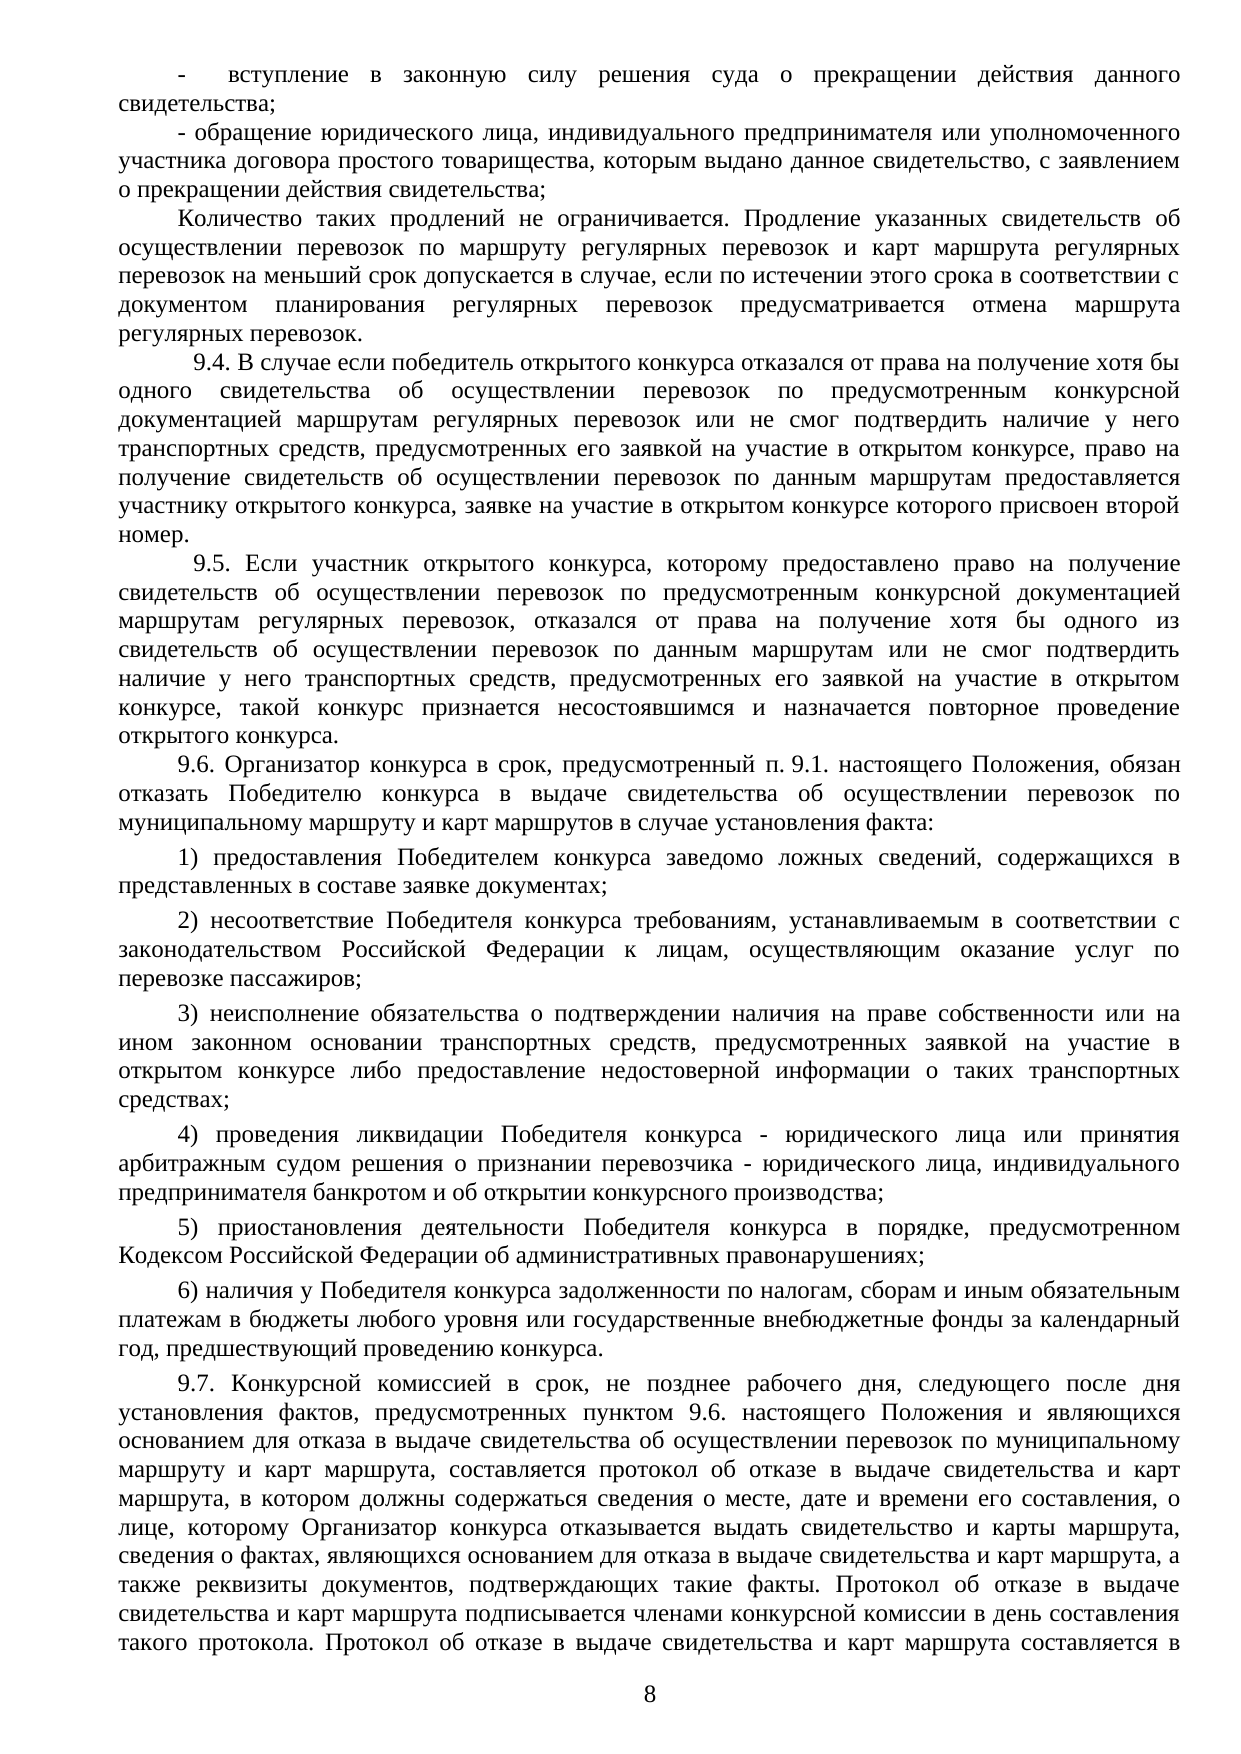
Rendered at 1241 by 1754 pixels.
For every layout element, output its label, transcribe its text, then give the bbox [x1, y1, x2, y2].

text - вступление в законную силу решения суда о прекращении действия данного свидетельства; [118, 59, 1181, 117]
text 5) приостановления деятельности Победителя конкурса в порядке, предусмотренном Кодексом Российской Федерации об административных правонарушениях; [118, 1212, 1181, 1269]
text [118, 1368, 1181, 1655]
text 3) неисполнение обязательства о подтверждении наличия на праве собственности или на ином законном основании транспортных средств, предусмотренных заявкой на участие в открытом конкурсе либо предоставление недостоверной информации о таких транспортных средствах; [118, 998, 1181, 1113]
text 9.5. Если участник открытого конкурса, которому предоставлено право на получение свидетельств об осуществлении перевозок по предусмотренным конкурсной документацией маршрутам регулярных перевозок, отказался от права на получение хотя бы одного из свидетельств об осуществлении перевозок по данным маршрутам или не смог подтвердить наличие у него транспортных средств, предусмотренных его заявкой на участие в открытом конкурсе, такой конкурс признается несостоявшимся и назначается повторное проведение открытого конкурса. [118, 548, 1181, 749]
text 9.6. Организатор конкурса в срок, предусмотренный п. 9.1. настоящего Положения, обязан отказать Победителю конкурса в выдаче свидетельства об осуществлении перевозок по муниципальному маршруту и карт маршрутов в случае установления факта: [118, 749, 1181, 835]
text 4) проведения ликвидации Победителя конкурса - юридического лица или принятия арбитражным судом решения о признании перевозчика - юридического лица, индивидуального предпринимателя банкротом и об открытии конкурсного производства; [118, 1119, 1181, 1205]
text 1) предоставления Победителем конкурса заведомо ложных сведений, содержащихся в представленных в составе заявке документах; [118, 842, 1181, 899]
text Количество таких продлений не ограничивается. Продление указанных свидетельств об осуществлении перевозок по маршруту регулярных перевозок и карт маршрута регулярных перевозок на меньший срок допускается в случае, если по истечении этого срока в соответствии с документом планирования регулярных перевозок предусматривается отмена маршрута регулярных перевозок. [118, 203, 1181, 347]
text - обращение юридического лица, индивидуального предпринимателя или уполномоченного участника договора простого товарищества, которым выдано данное свидетельство, с заявлением о прекращении действия свидетельства; [118, 117, 1181, 203]
text 9.4. В случае если победитель открытого конкурса отказался от права на получение хотя бы одного свидетельства об осуществлении перевозок по предусмотренным конкурсной документацией маршрутам регулярных перевозок или не смог подтвердить наличие у него транспортных средств, предусмотренных его заявкой на участие в открытом конкурсе, право на получение свидетельств об осуществлении перевозок по данным маршрутам предоставляется участнику открытого конкурса, заявке на участие в открытом конкурсе которого присвоен второй номер. [118, 347, 1181, 548]
text 6) наличия у Победителя конкурса задолженности по налогам, сборам и иным обязательным платежам в бюджеты любого уровня или государственные внебюджетные фонды за календарный год, предшествующий проведению конкурса. [118, 1275, 1181, 1362]
text 2) несоответствие Победителя конкурса требованиям, устанавливаемым в соответствии с законодательством Российской Федерации к лицам, осуществляющим оказание услуг по перевозке пассажиров; [118, 905, 1181, 992]
